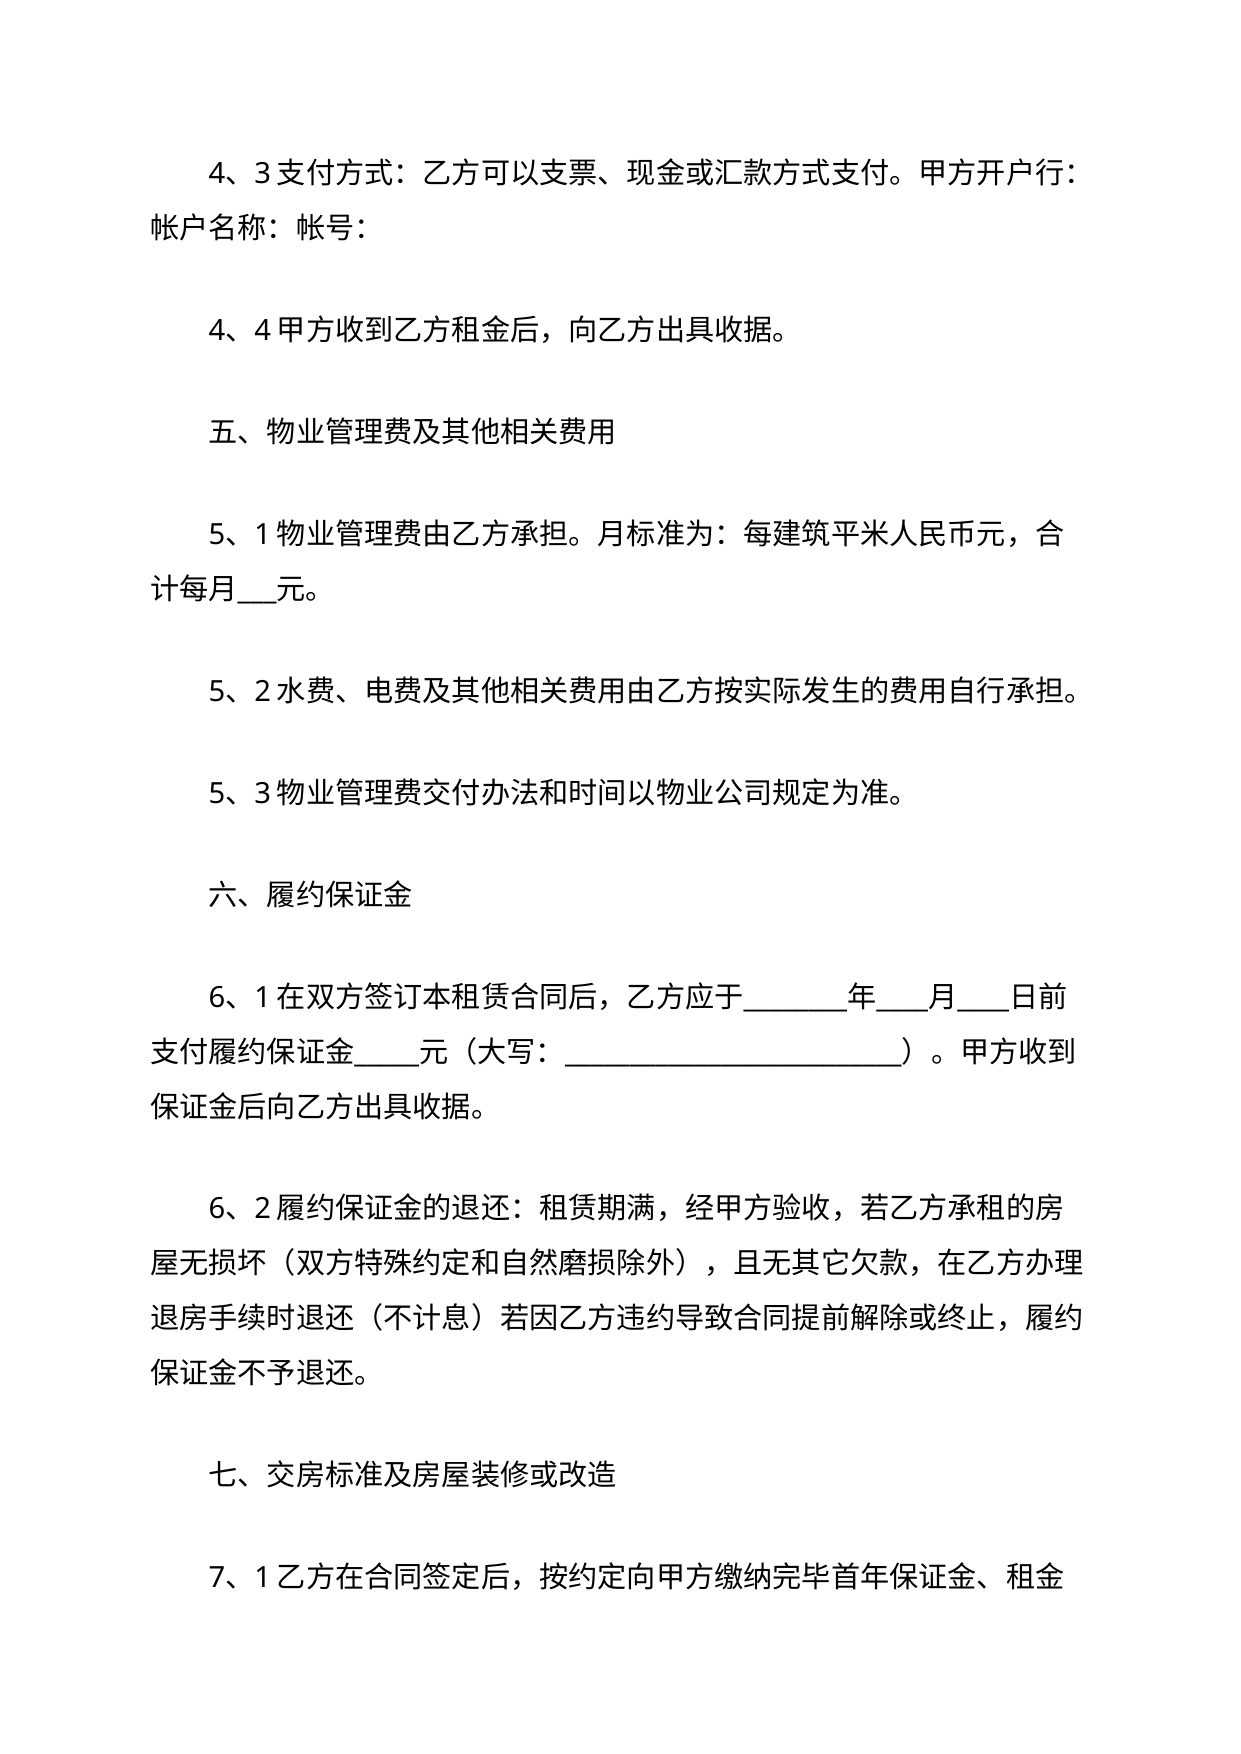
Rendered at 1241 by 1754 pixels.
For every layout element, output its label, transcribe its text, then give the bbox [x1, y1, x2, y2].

text 七、交房标准及房屋装修或改造 [150, 1452, 1090, 1494]
text 五、物业管理费及其他相关费用 [150, 409, 1090, 451]
text 5、1物业管理费由乙方承担。月标准为：每建筑平米人民币元，合计每月___元。 [150, 511, 1090, 608]
text 六、履约保证金 [150, 871, 1090, 914]
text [150, 1553, 1090, 1596]
text 4、4甲方收到乙方租金后，向乙方出具收据。 [150, 307, 1090, 349]
text 4、3支付方式：乙方可以支票、现金或汇款方式支付。甲方开户行：帐户名称：帐号： [150, 150, 1090, 247]
text 6、2履约保证金的退还：租赁期满，经甲方验收，若乙方承租的房屋无损坏（双方特殊约定和自然磨损除外），且无其它欠款，在乙方办理退房手续时退还（不计息）若因乙方违约导致合同提前解除或终止，履约保证金不予退还。 [150, 1185, 1090, 1392]
text 5、2水费、电费及其他相关费用由乙方按实际发生的费用自行承担。 [150, 667, 1090, 710]
text 5、3物业管理费交付办法和时间以物业公司规定为准。 [150, 769, 1090, 812]
text 6、1在双方签订本租赁合同后，乙方应于________年____月____日前支付履约保证金_____元（大写：__________________________）。甲方收到保证金后向乙方出具收据。 [150, 973, 1090, 1126]
